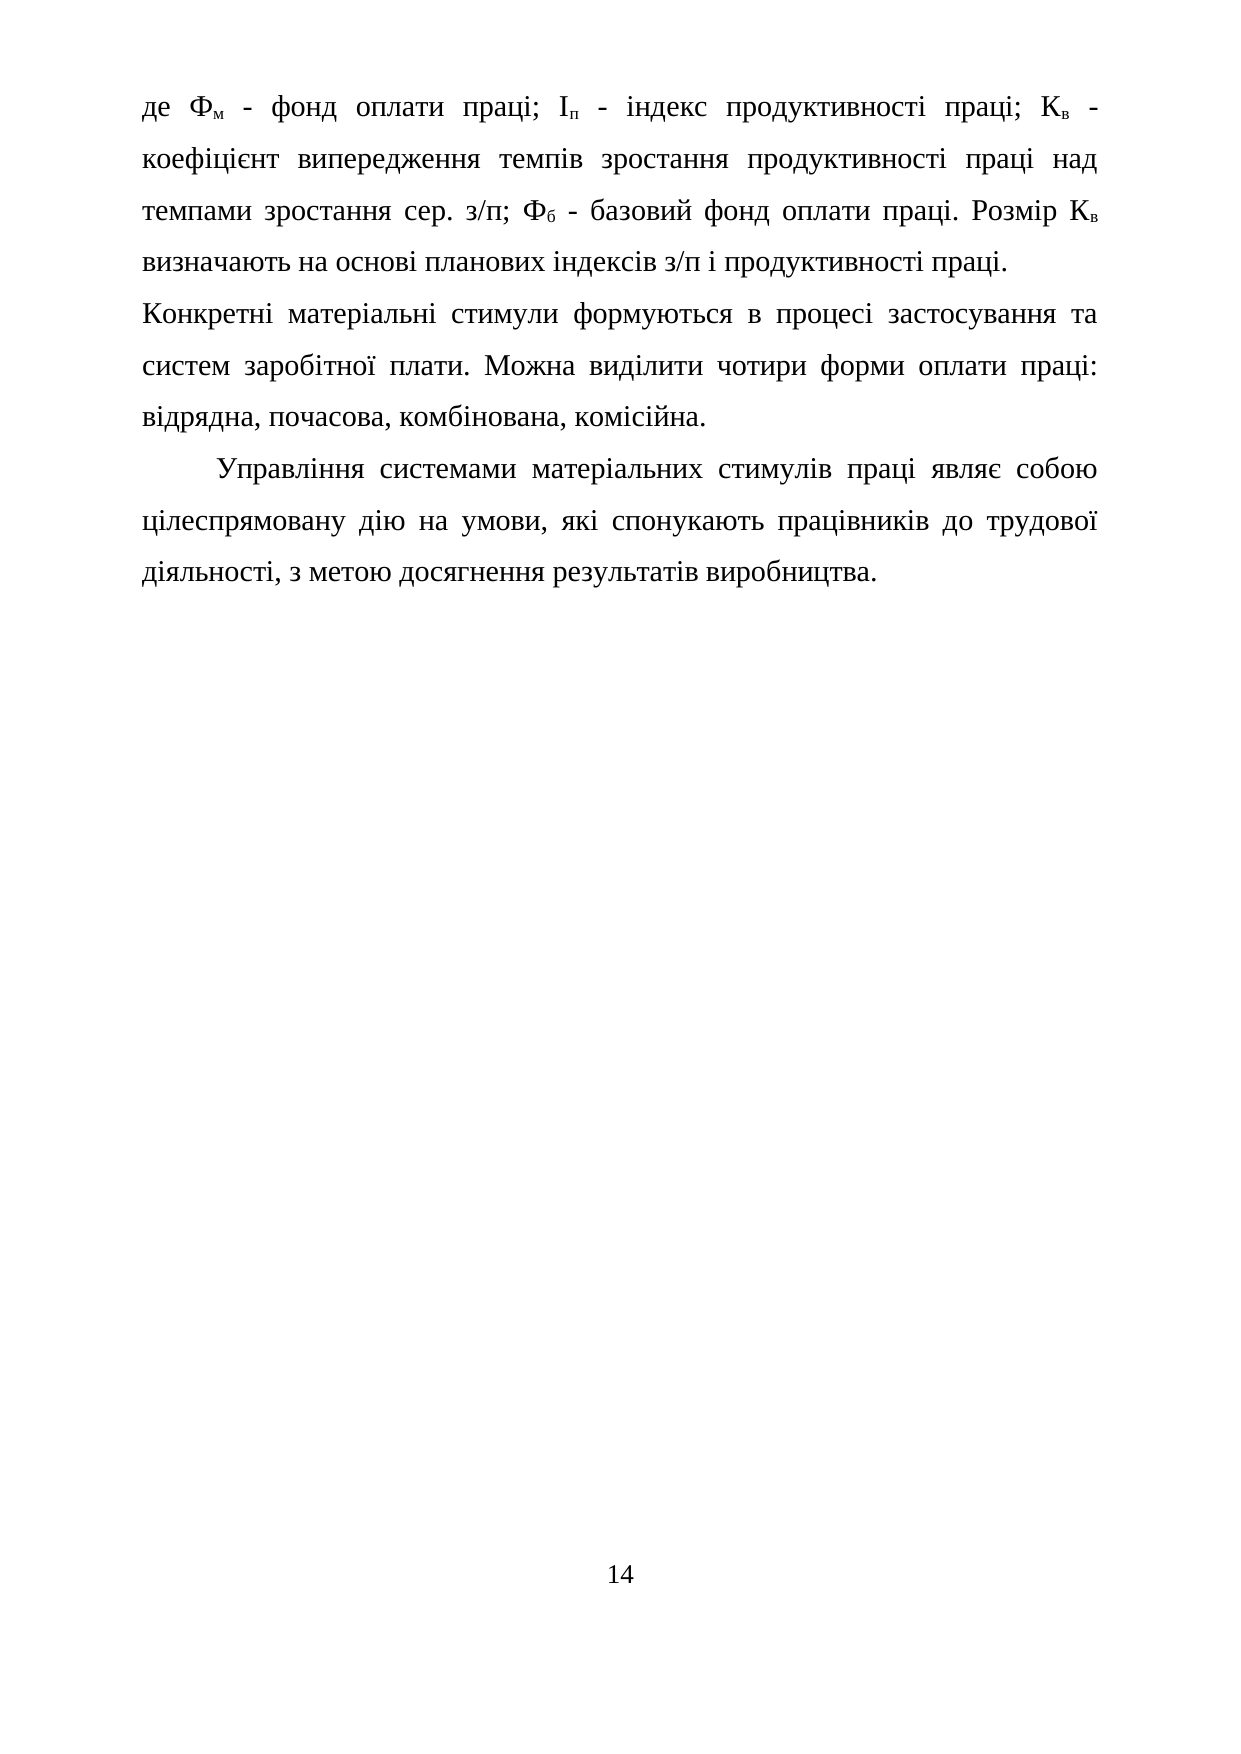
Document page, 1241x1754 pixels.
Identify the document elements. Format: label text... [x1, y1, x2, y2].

text Конкретні матеріальні стимули формуються в процесі застосування та систем заробітної плати. Можна виділити чотири форми оплати праці: відрядна, почасова, комбінована, комісійна. [142, 295, 1098, 433]
text де Фм - фонд оплати праці; Іп - індекс продуктивності праці; Кв - коефіцієнт випередження темпів зростання продуктивності праці над темпами зростання сер. з/п; Фб - базовий фонд оплати праці. Розмір Кв визначають на основі планових індексів з/п і продуктивності праці. [142, 89, 1098, 278]
text Управління системами матеріальних стимулів праці являє собою цілеспрямовану дію на умови, які спонукають працівників до трудової діяльності, з метою досягнення результатів виробництва. [142, 450, 1098, 588]
